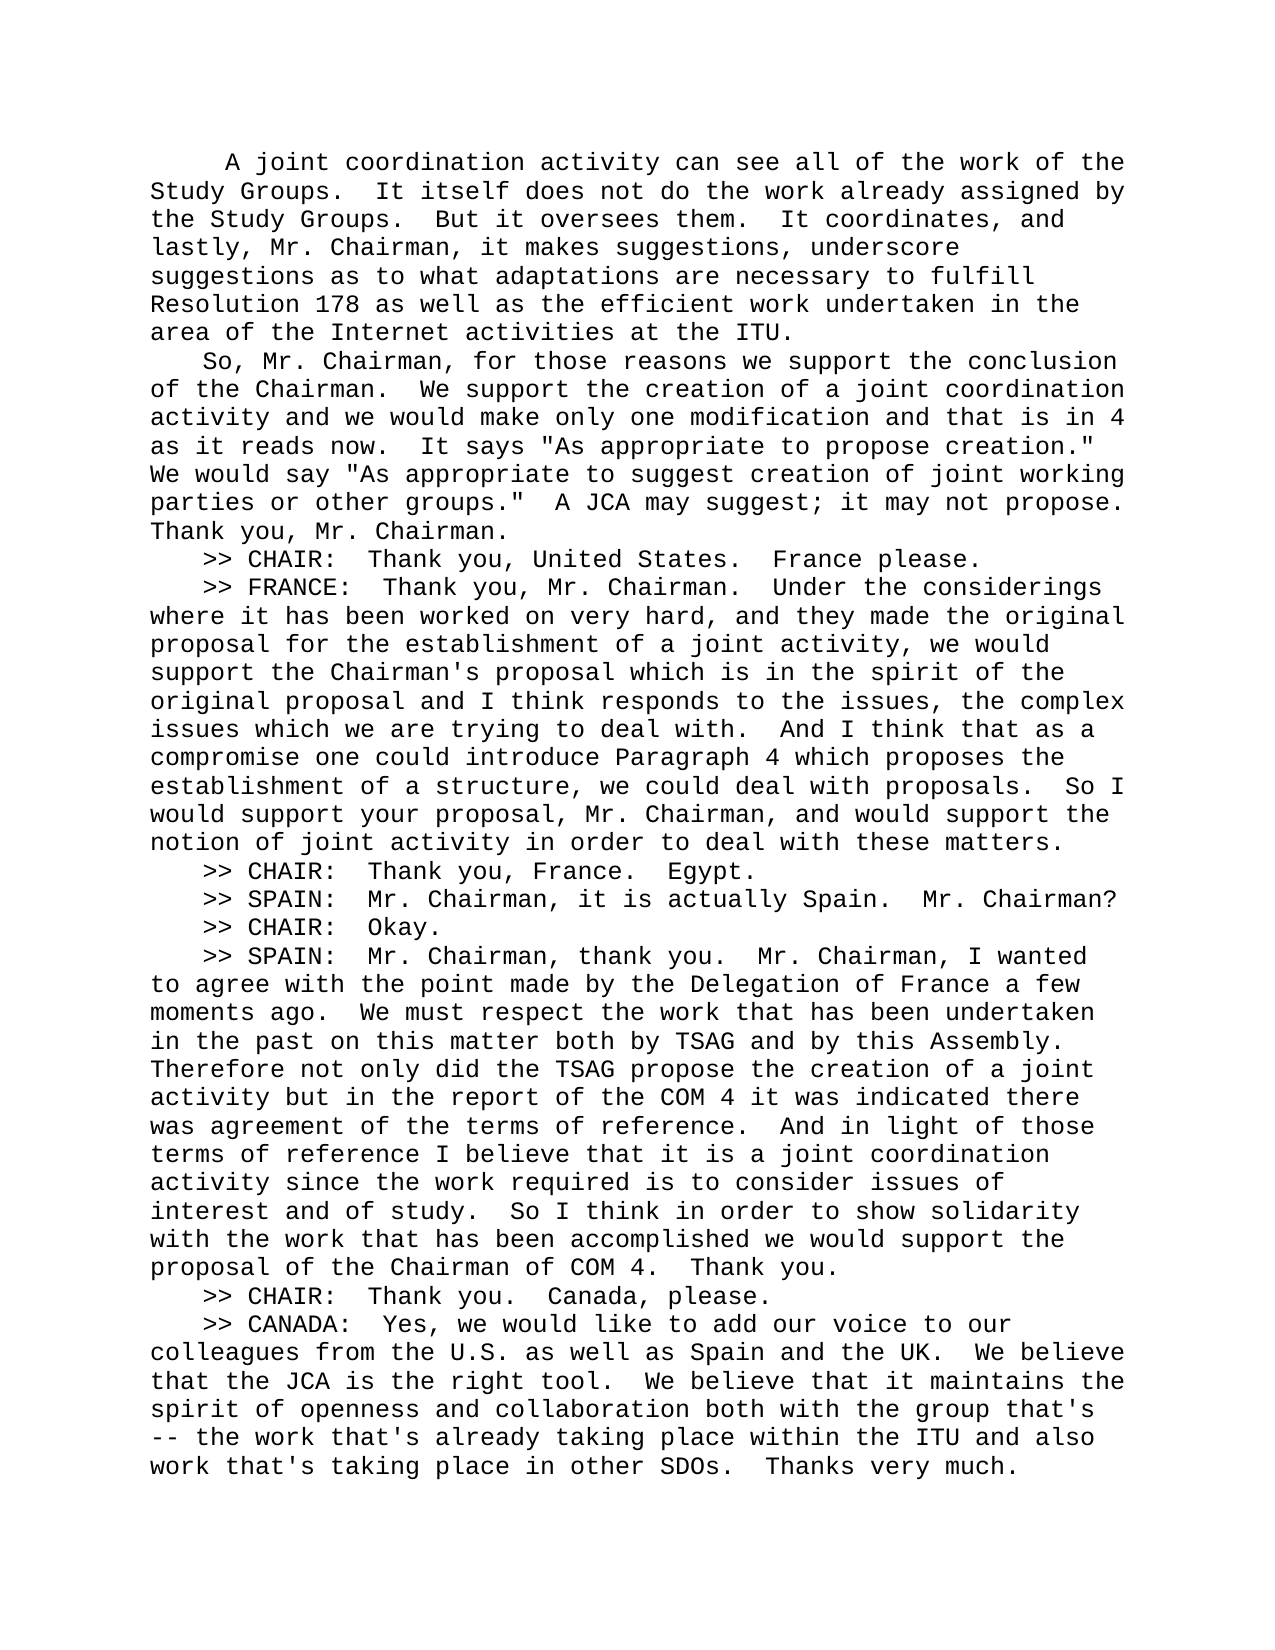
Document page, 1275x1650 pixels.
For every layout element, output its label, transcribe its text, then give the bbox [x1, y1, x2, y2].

text >> CHAIR: Thank you, United States. France please. [150, 547, 1125, 575]
text >> CHAIR: Thank you, France. Egypt. [150, 858, 1125, 887]
text >> FRANCE: Thank you, Mr. Chairman. Under the considerings where it has been worked on very hard, and they made the original proposal for the establishment of a joint activity, we would support the Chairman's proposal which is in the spirit of the original proposal and I think responds to the issues, the complex issues which we are trying to deal with. And I think that as a compromise one could introduce Paragraph 4 which proposes the establishment of a structure, we could deal with proposals. So I would support your proposal, Mr. Chairman, and would support the notion of joint activity in order to deal with these matters. [150, 575, 1125, 858]
text >> SPAIN: Mr. Chairman, it is actually Spain. Mr. Chairman? [150, 887, 1125, 915]
text So, Mr. Chairman, for those reasons we support the conclusion of the Chairman. We support the creation of a joint coordination activity and we would make only one modification and that is in 4 as it reads now. It says "As appropriate to propose creation." We would say "As appropriate to suggest creation of joint working parties or other groups." A JCA may suggest; it may not propose. Thank you, Mr. Chairman. [150, 348, 1125, 547]
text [150, 150, 1125, 348]
text >> CHAIR: Thank you. Canada, please. [150, 1283, 1125, 1312]
text >> SPAIN: Mr. Chairman, thank you. Mr. Chairman, I wanted to agree with the point made by the Delegation of France a few moments ago. We must respect the work that has been undertaken in the past on this matter both by TSAG and by this Assembly. Therefore not only did the TSAG propose the creation of a joint activity but in the report of the COM 4 it was indicated there was agreement of the terms of reference. And in light of those terms of reference I believe that it is a joint coordination activity since the work required is to consider issues of interest and of study. So I think in order to show solidarity with the work that has been accomplished we would support the proposal of the Chairman of COM 4. Thank you. [150, 943, 1125, 1283]
text >> CANADA: Yes, we would like to add our voice to our colleagues from the U.S. as well as Spain and the UK. We believe that the JCA is the right tool. We believe that it maintains the spirit of openness and collaboration both with the group that's -- the work that's already taking place within the ITU and also work that's taking place in other SDOs. Thanks very much. [150, 1312, 1125, 1482]
text >> CHAIR: Okay. [150, 915, 1125, 943]
